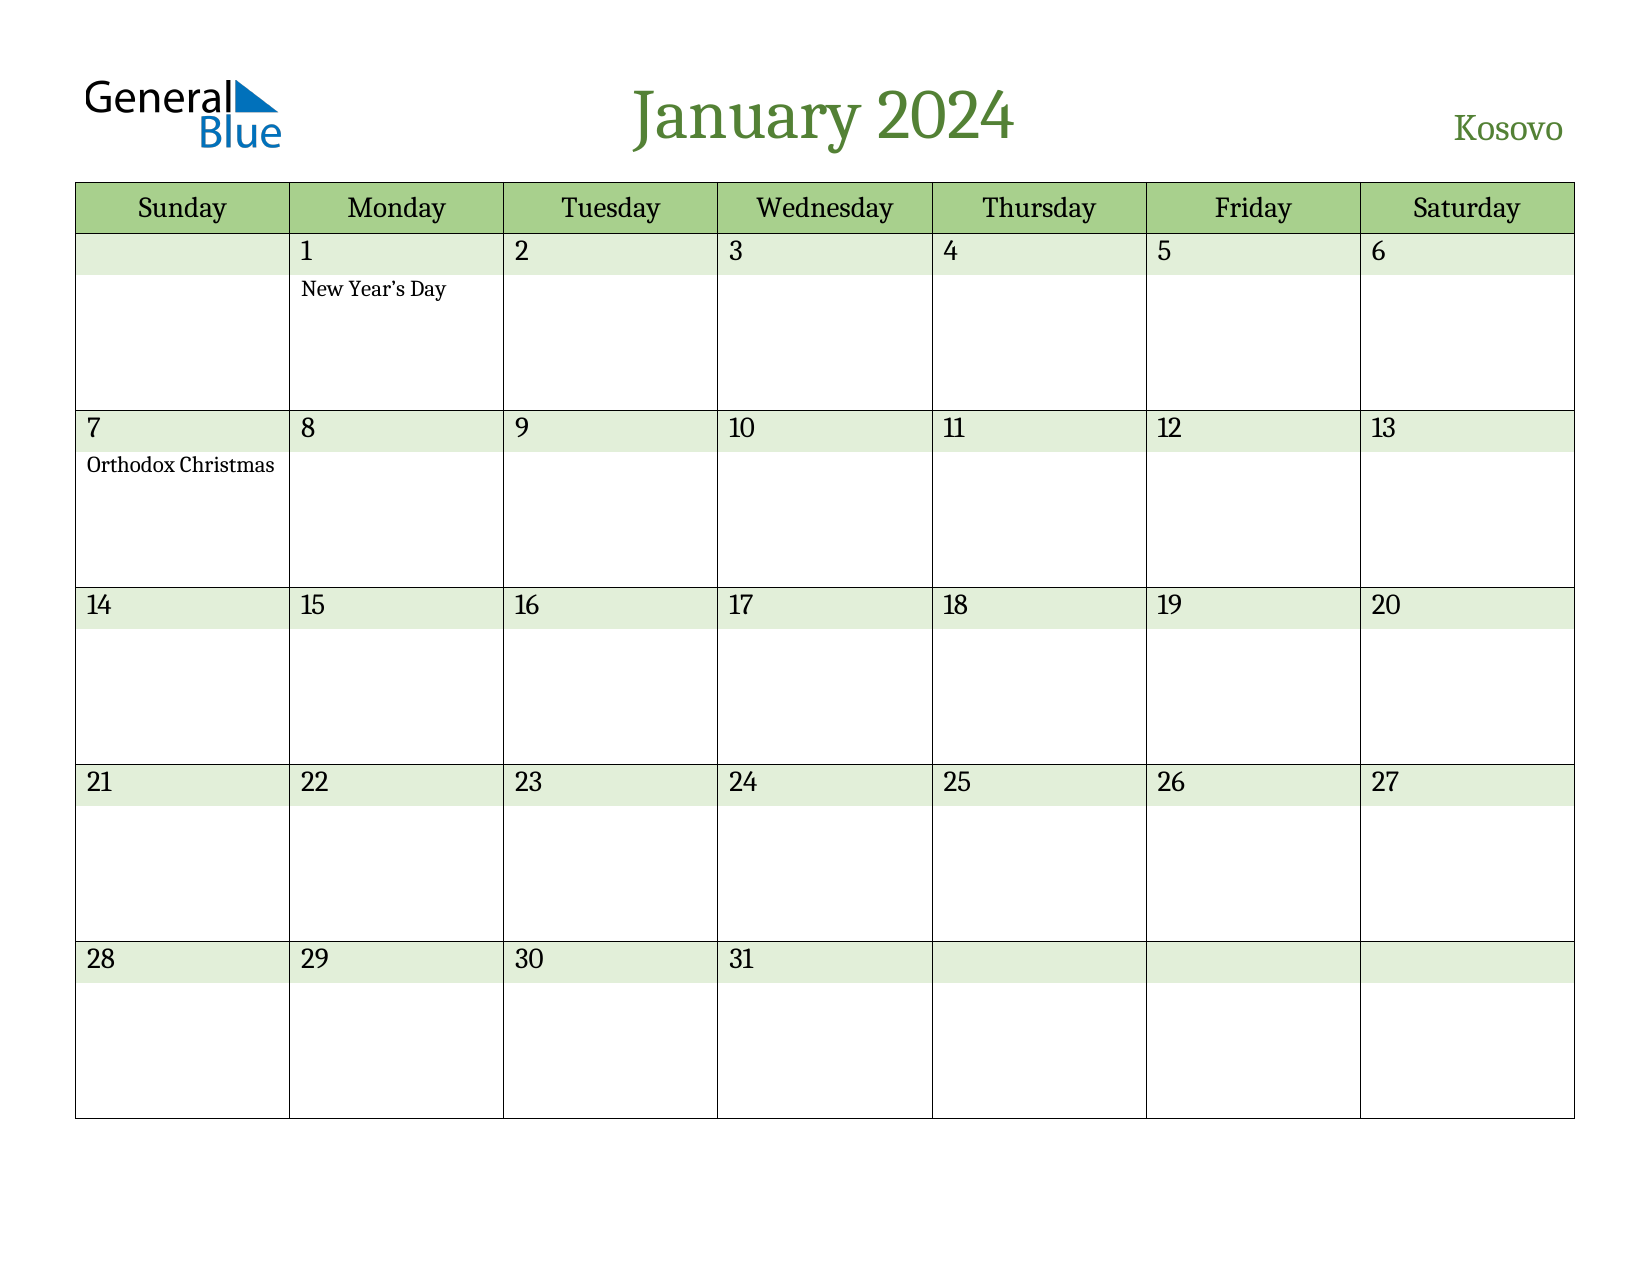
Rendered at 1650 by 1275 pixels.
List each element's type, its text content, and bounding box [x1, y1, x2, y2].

table_cell 26 [1147, 765, 1360, 806]
table_cell [718, 629, 932, 764]
table_cell Wednesday [718, 183, 932, 233]
table_cell [504, 629, 717, 764]
table_cell 16 [504, 588, 717, 629]
table_cell [290, 629, 503, 764]
table_cell [933, 942, 1146, 983]
table_cell [504, 275, 717, 410]
table_cell 12 [1147, 411, 1360, 452]
table_cell [504, 452, 717, 587]
table_cell 10 [718, 411, 932, 452]
table_cell [76, 629, 289, 764]
table_cell 18 [933, 588, 1146, 629]
picture [86, 80, 281, 148]
table_cell Friday [1147, 183, 1360, 233]
table_cell [504, 983, 717, 1118]
table_header Kosovo [1146, 75, 1574, 182]
table_cell [1361, 275, 1574, 410]
table_cell 8 [290, 411, 503, 452]
table_cell [718, 806, 932, 941]
table_cell [76, 275, 289, 410]
table_cell 31 [718, 942, 932, 983]
table_cell 15 [290, 588, 503, 629]
table_cell 20 [1361, 588, 1574, 629]
table_cell [718, 275, 932, 410]
table_cell 7 [76, 411, 289, 452]
table_cell 2 [504, 234, 717, 275]
table_cell Monday [290, 183, 503, 233]
table_cell [933, 629, 1146, 764]
table_cell [1361, 452, 1574, 587]
table_cell Thursday [933, 183, 1146, 233]
table_cell [504, 806, 717, 941]
table_cell [76, 806, 289, 941]
table_cell Sunday [76, 183, 289, 233]
table_cell 3 [718, 234, 932, 275]
table_cell [290, 452, 503, 587]
table_cell [933, 275, 1146, 410]
table_cell 9 [504, 411, 717, 452]
table_cell [718, 452, 932, 587]
table_cell [290, 806, 503, 941]
table_cell 4 [933, 234, 1146, 275]
table_cell Tuesday [504, 183, 717, 233]
table_cell New Year’s Day [290, 275, 503, 410]
table_cell Saturday [1361, 183, 1574, 233]
table_cell 23 [504, 765, 717, 806]
table_cell [290, 983, 503, 1118]
table_cell [1147, 983, 1360, 1118]
table_cell [1147, 806, 1360, 941]
table_cell 19 [1147, 588, 1360, 629]
table_cell [1147, 452, 1360, 587]
table_cell [1361, 983, 1574, 1118]
table_cell 28 [76, 942, 289, 983]
table_cell 24 [718, 765, 932, 806]
table_cell [1147, 275, 1360, 410]
table_cell 14 [76, 588, 289, 629]
table_cell [718, 983, 932, 1118]
table_cell [933, 452, 1146, 587]
table_cell 21 [76, 765, 289, 806]
table_cell Orthodox Christmas [76, 452, 289, 587]
table_cell [1147, 942, 1360, 983]
table_cell 25 [933, 765, 1146, 806]
table_cell 22 [290, 765, 503, 806]
table_cell 17 [718, 588, 932, 629]
table_cell [76, 234, 289, 275]
table_cell [1361, 629, 1574, 764]
table_cell [933, 806, 1146, 941]
table_cell 1 [290, 234, 503, 275]
table_cell 11 [933, 411, 1146, 452]
table_header [76, 75, 503, 182]
table_cell 30 [504, 942, 717, 983]
table_cell 5 [1147, 234, 1360, 275]
table_cell 13 [1361, 411, 1574, 452]
table_cell [933, 983, 1146, 1118]
table_cell 27 [1361, 765, 1574, 806]
table_cell 6 [1361, 234, 1574, 275]
table_header January 2024 [504, 75, 1146, 182]
table_cell 29 [290, 942, 503, 983]
table_cell [1147, 629, 1360, 764]
table_cell [1361, 942, 1574, 983]
table_cell [1361, 806, 1574, 941]
table_cell [76, 983, 289, 1118]
